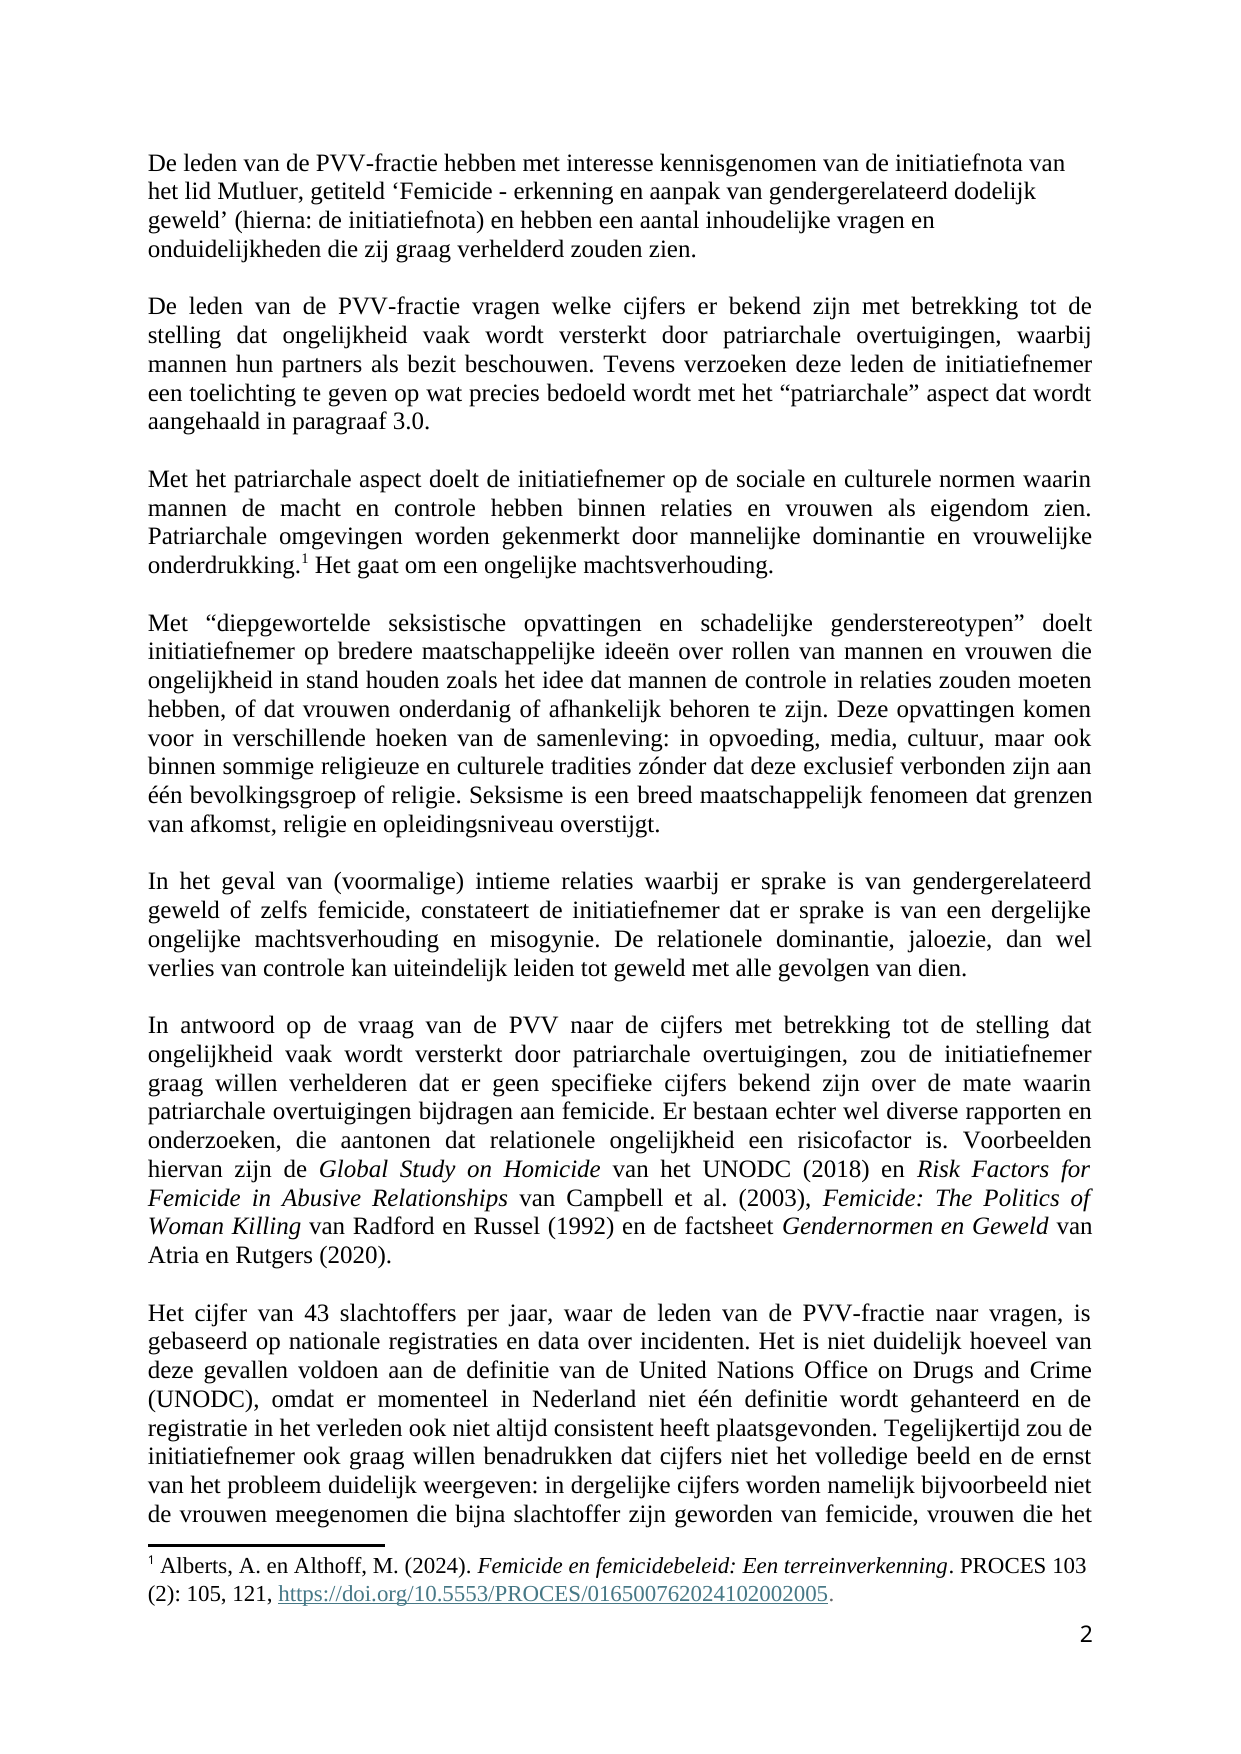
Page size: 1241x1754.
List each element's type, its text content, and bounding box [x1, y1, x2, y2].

text Met “diepgewortelde seksistische opvattingen en schadelijke genderstereotypen” doelt initiatiefnemer op bredere maatschappelijke ideeën over rollen van mannen en vrouwen die ongelijkheid in stand houden zoals het idee dat mannen de controle in relaties zouden moeten hebben, of dat vrouwen onderdanig of afhankelijk behoren te zijn. Deze opvattingen komen voor in verschillende hoeken van de samenleving: in opvoeding, media, cultuur, maar ook binnen sommige religieuze en culturele tradities zónder dat deze exclusief verbonden zijn aan één bevolkingsgroep of religie. Seksisme is een breed maatschappelijk fenomeen dat grenzen van afkomst, religie en opleidingsniveau overstijgt. [148, 608, 1093, 838]
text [148, 148, 1093, 263]
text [148, 1298, 1093, 1528]
text Met het patriarchale aspect doelt de initiatiefnemer op de sociale en culturele normen waarin mannen de macht en controle hebben binnen relaties en vrouwen als eigendom zien. Patriarchale omgevingen worden gekenmerkt door mannelijke dominantie en vrouwelijke onderdrukking. Het gaat om een ongelijke machtsverhouding. [148, 464, 1093, 579]
text In antwoord op de vraag van de PVV naar de cijfers met betrekking tot de stelling dat ongelijkheid vaak wordt versterkt door patriarchale overtuigingen, zou de initiatiefnemer graag willen verhelderen dat er geen specifieke cijfers bekend zijn over de mate waarin patriarchale overtuigingen bijdragen aan femicide. Er bestaan echter wel diverse rapporten en onderzoeken, die aantonen dat relationele ongelijkheid een risicofactor is. Voorbeelden hiervan zijn de Global Study on Homicide van het UNODC (2018) en Risk Factors for Femicide in Abusive Relationships van Campbell et al. (2003), Femicide: The Politics of Woman Killing van Radford en Russel (1992) en de factsheet Gendernormen en Geweld van Atria en Rutgers (2020). [148, 1010, 1093, 1269]
text In het geval van (voormalige) intieme relaties waarbij er sprake is van gendergerelateerd geweld of zelfs femicide, constateert de initiatiefnemer dat er sprake is van een dergelijke ongelijke machtsverhouding en misogynie. De relationele dominantie, jaloezie, dan wel verlies van controle kan uiteindelijk leiden tot geweld met alle gevolgen van dien. [148, 866, 1093, 981]
text De leden van de PVV-fractie vragen welke cijfers er bekend zijn met betrekking tot de stelling dat ongelijkheid vaak wordt versterkt door patriarchale overtuigingen, waarbij mannen hun partners als bezit beschouwen. Tevens verzoeken deze leden de initiatiefnemer een toelichting te geven op wat precies bedoeld wordt met het “patriarchale” aspect dat wordt aangehaald in paragraaf 3.0. [148, 291, 1093, 435]
